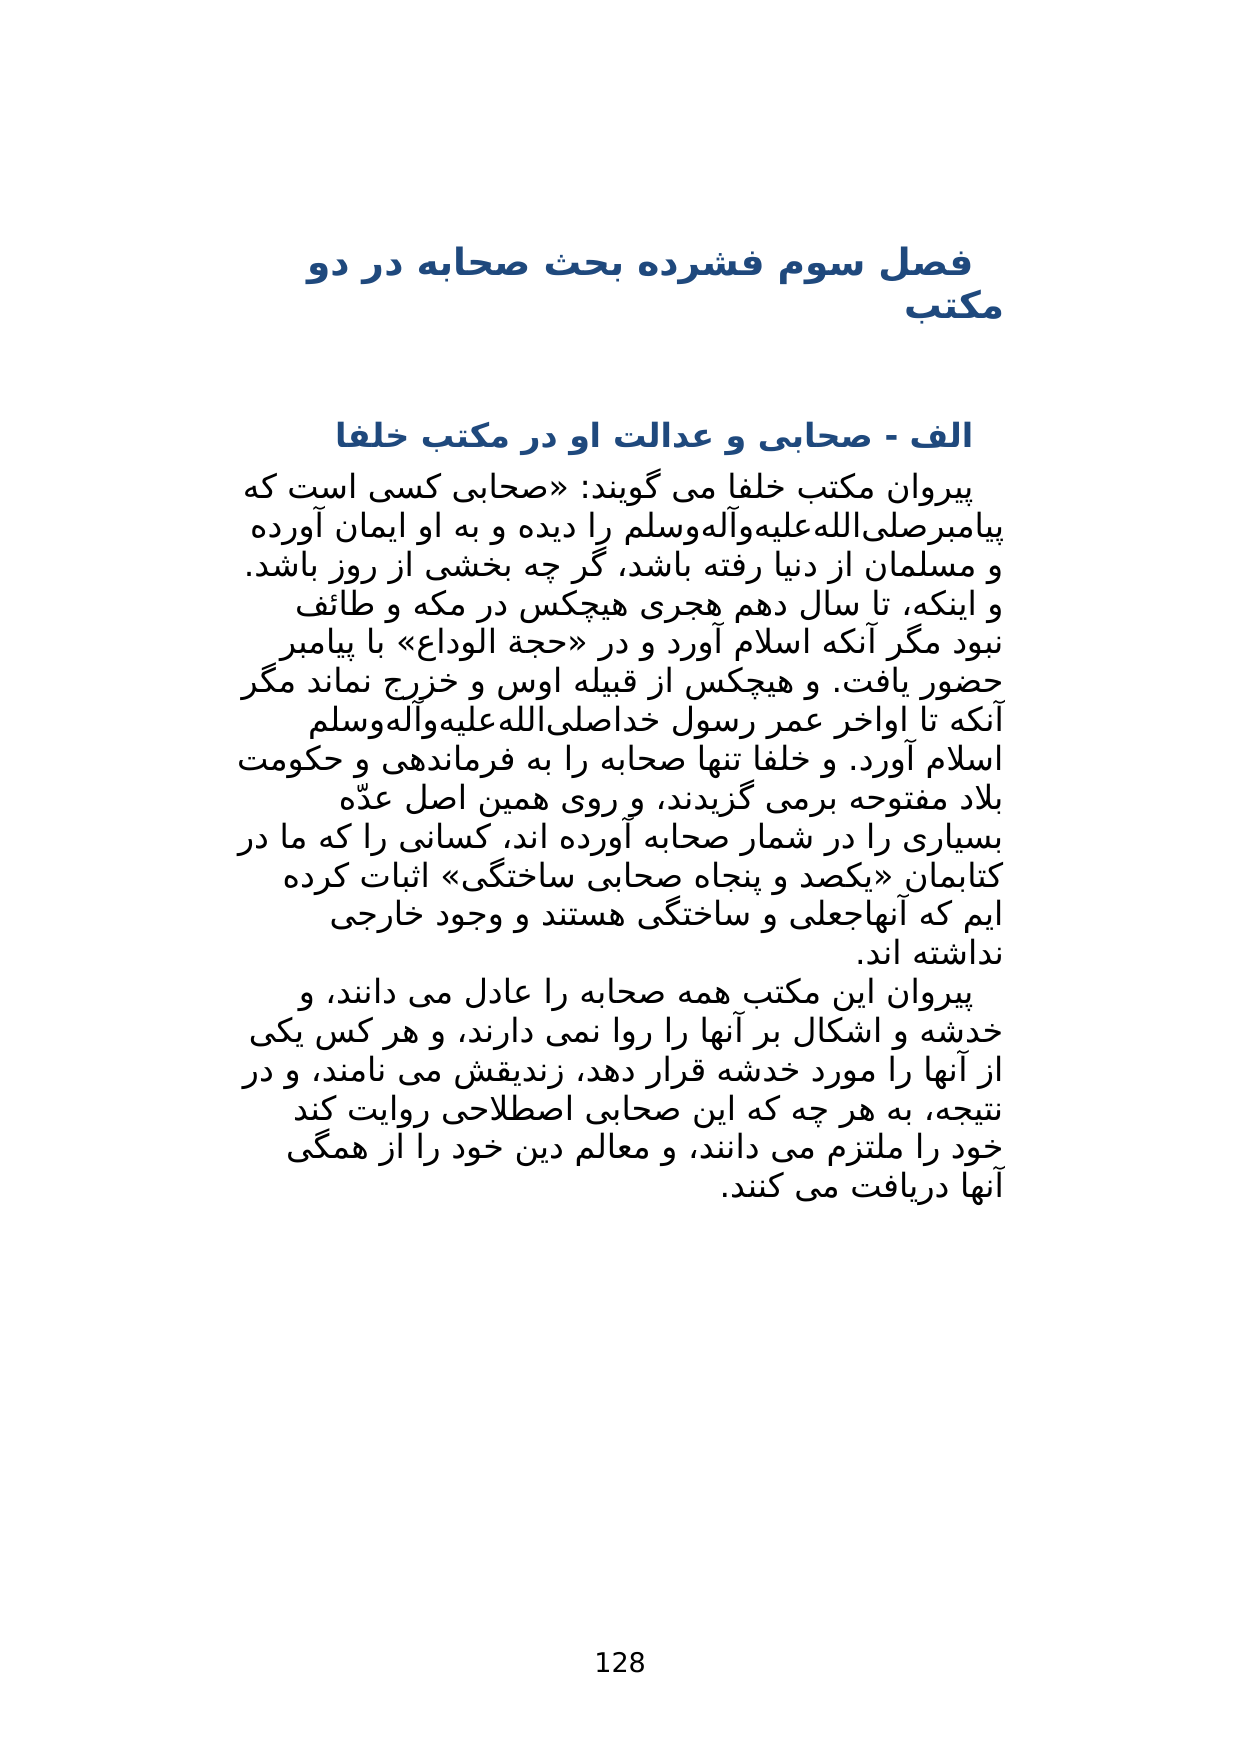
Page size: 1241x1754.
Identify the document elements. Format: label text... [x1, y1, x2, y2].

subtitle فصل سوم فشرده بحث صحابه در دو مكتب [236, 241, 1004, 328]
text پيروان اين مكتب همه صحابه را عادل مى دانند، و خدشه و اشكال بر آنها را روا نمى دارند، و هر كس يكى از آنها را مورد خدشه قرار دهد، زنديقش مى نامند، و در نتيجه، به هر چه كه اين صحابى اصطلاحى روايت كند خود را ملتزم مى دانند، و معالم دين خود را از همگى آنها دريافت مى كنند. [236, 973, 1004, 1206]
subtitle الف - صحابى و عدالت او در مكتب خلفا [236, 416, 1004, 455]
text پيروان مكتب خلفا مى گويند: «صحابى كسى است كه پيامبرصلى‌الله‌عليه‌وآله‌وسلم را ديده و به او ايمان آورده و مسلمان از دنيا رفته باشد، گر چه بخشى از روز باشد. و اينكه، تا سال دهم هجرى هيچكس در مكه و طائف نبود مگر آنكه اسلام آورد و در «حجة الوداع» با پيامبر حضور يافت. و هيچكس از قبيله اوس و خزرج نماند مگر آنكه تا اواخر عمر رسول خداصلى‌الله‌عليه‌وآله‌وسلم اسلام آورد. و خلفا تنها صحابه را به فرماندهى و حكومت بلاد مفتوحه برمى گزيدند، و روى همين اصل عدّه بسيارى را در شمار صحابه آورده اند، كسانى را كه ما در كتابمان «يكصد و پنجاه صحابى ساختگى» اثبات كرده ايم كه آنهاجعلى و ساختگى هستند و وجود خارجى نداشته اند. [236, 467, 1004, 973]
